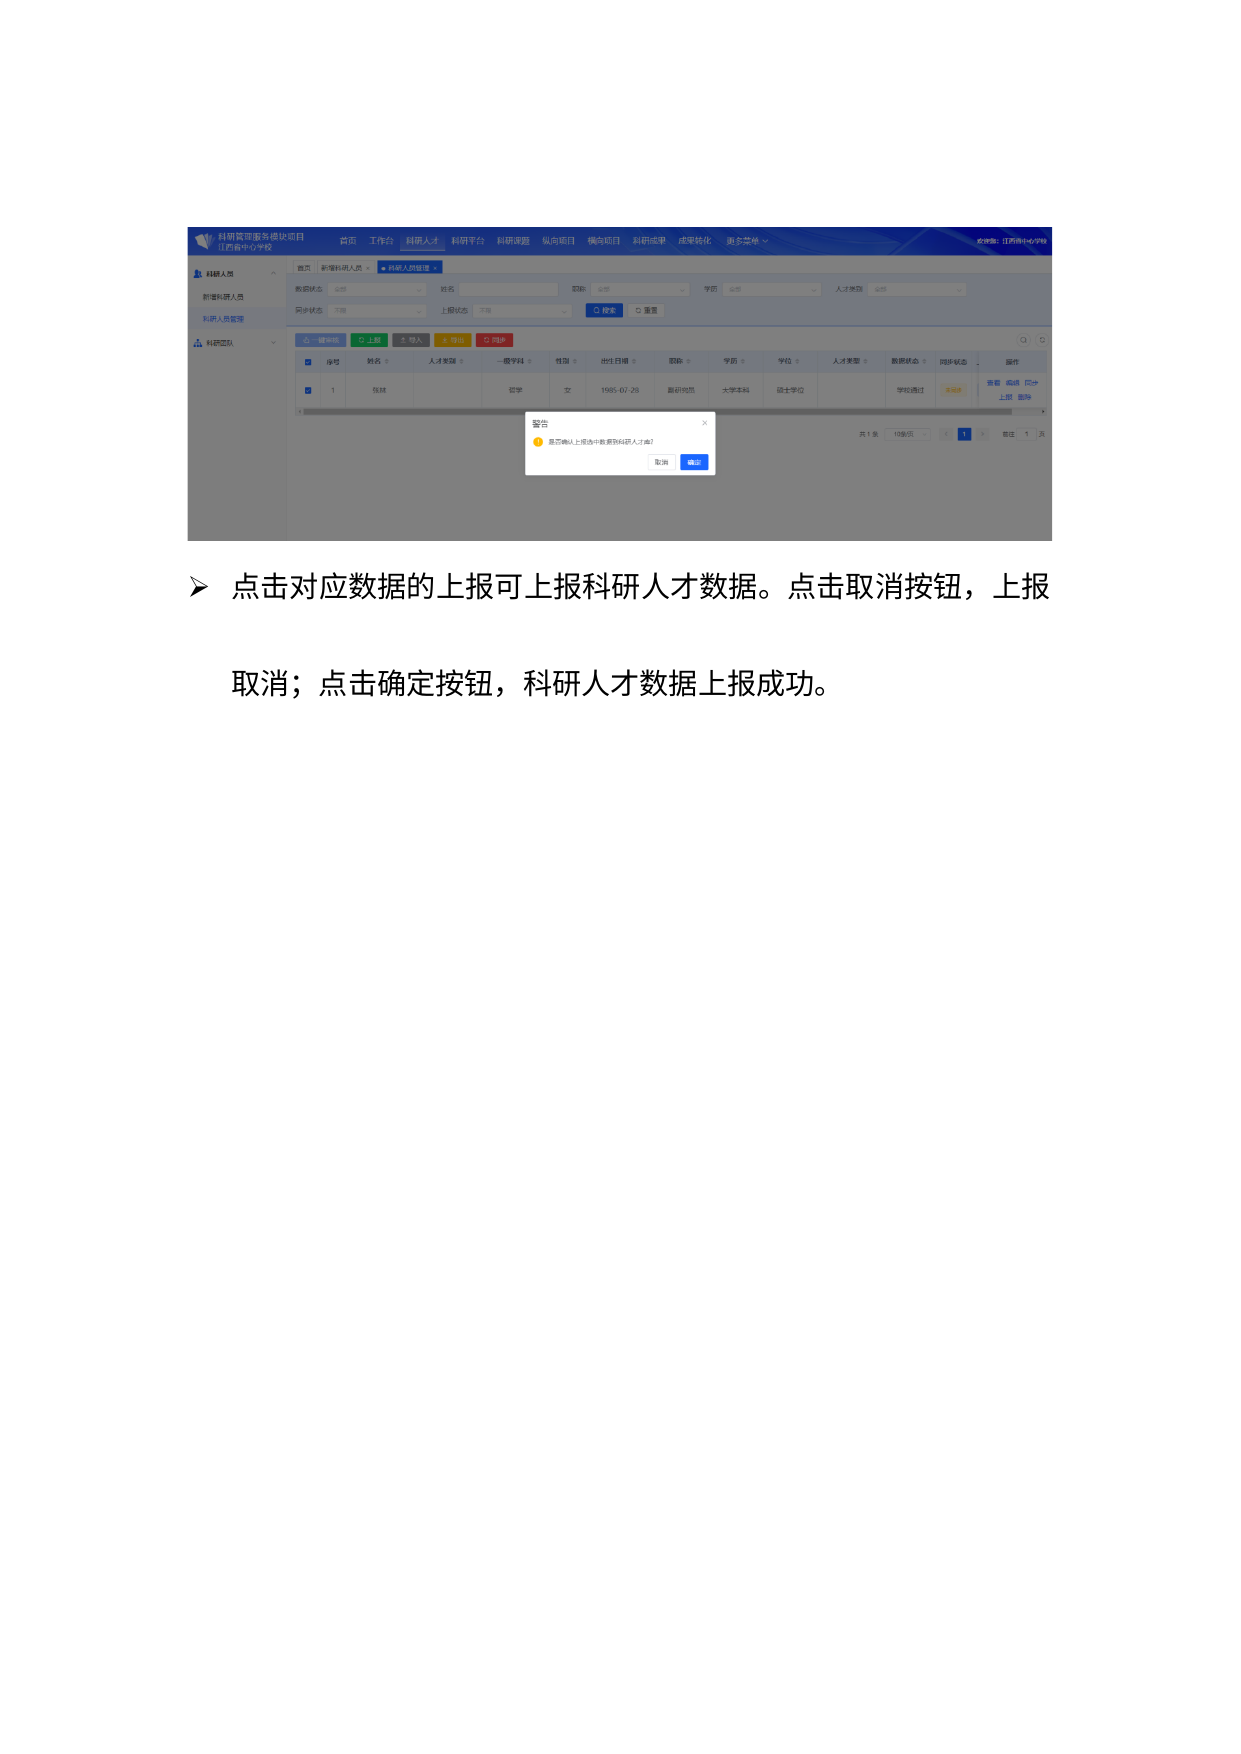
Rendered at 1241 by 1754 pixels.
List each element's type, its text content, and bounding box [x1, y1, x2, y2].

picture [187, 227, 1053, 541]
list 点击对应数据的上报可上报科研人才数据。点击取消按钮，上报取消；点击确定按钮，科研人才数据上报成功。 [187, 552, 1053, 714]
